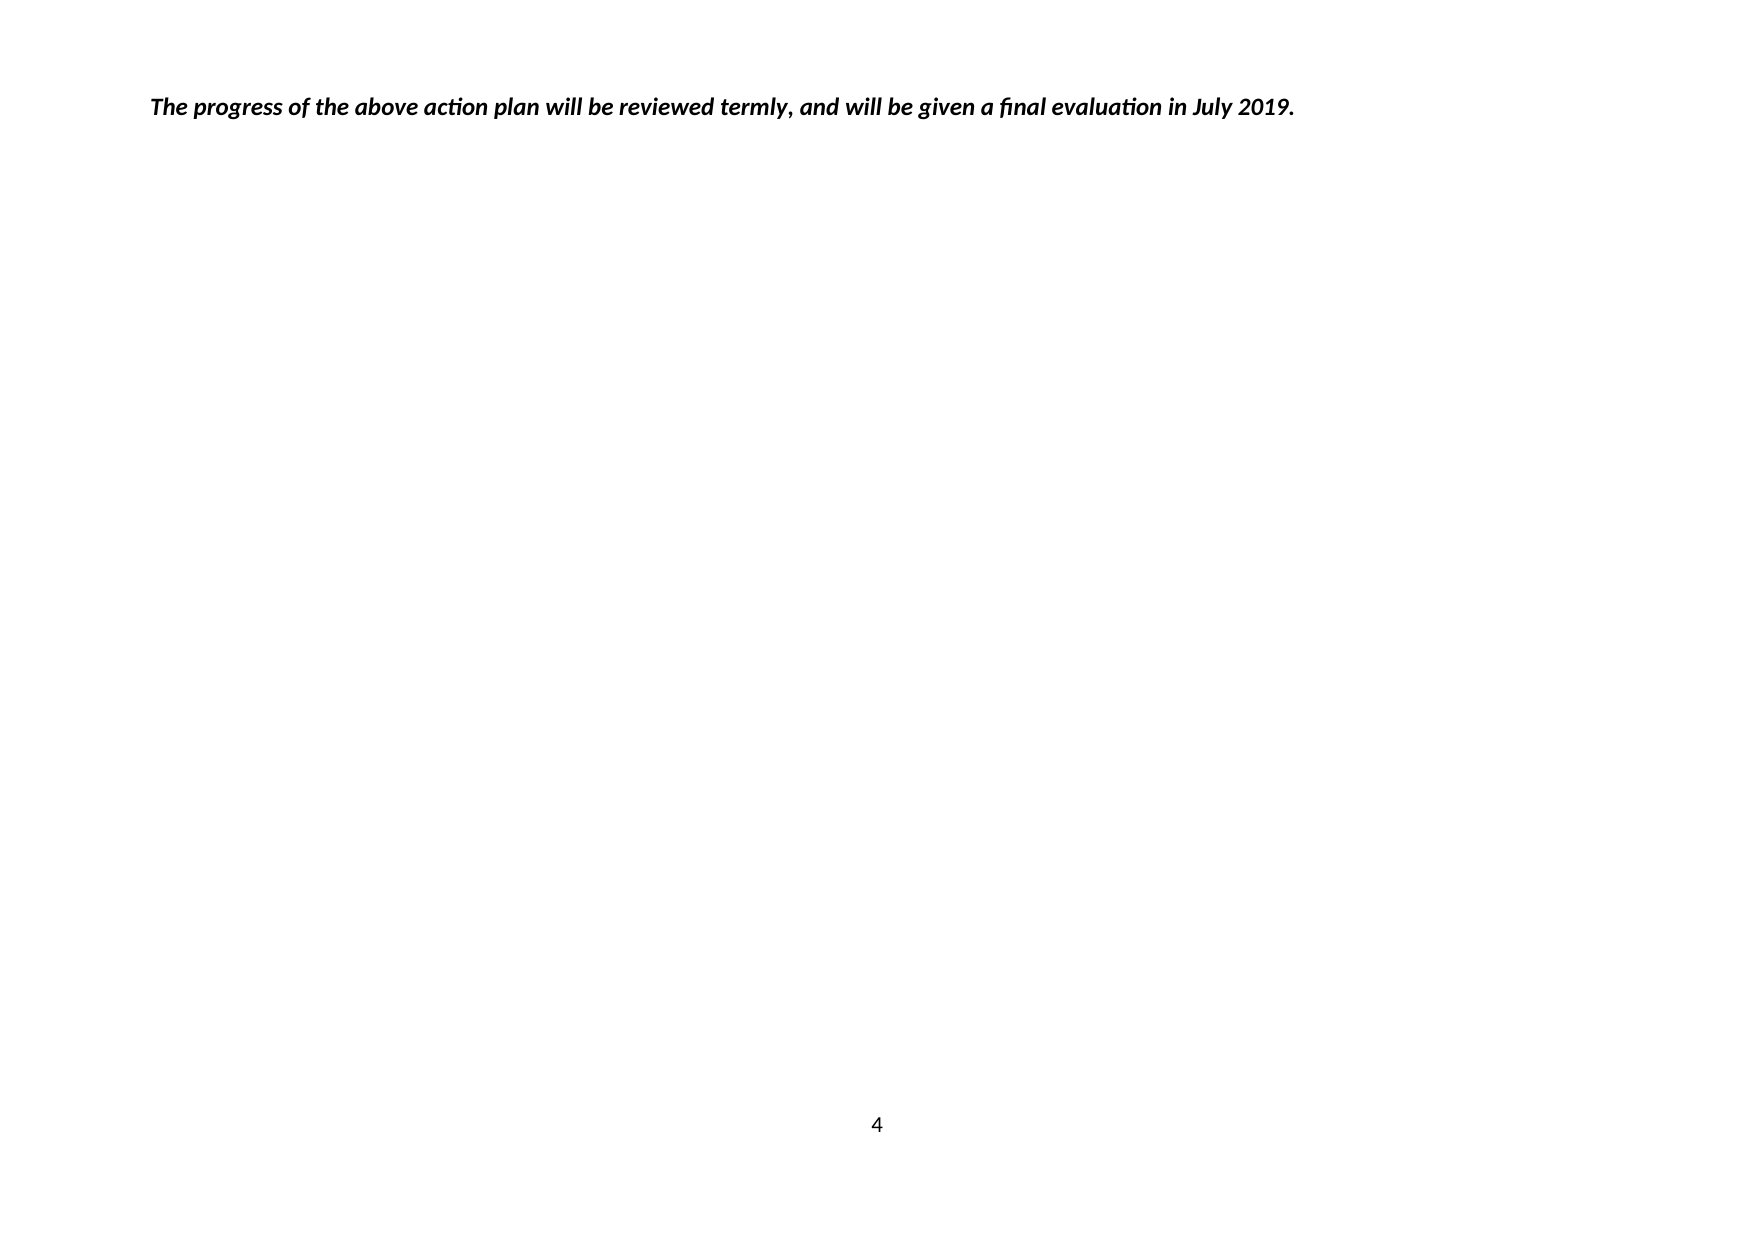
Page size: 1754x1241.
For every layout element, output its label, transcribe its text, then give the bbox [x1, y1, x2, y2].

text The progress of the above action plan will be reviewed termly, and will be given a final evaluation in July 2019. [150, 91, 1604, 122]
